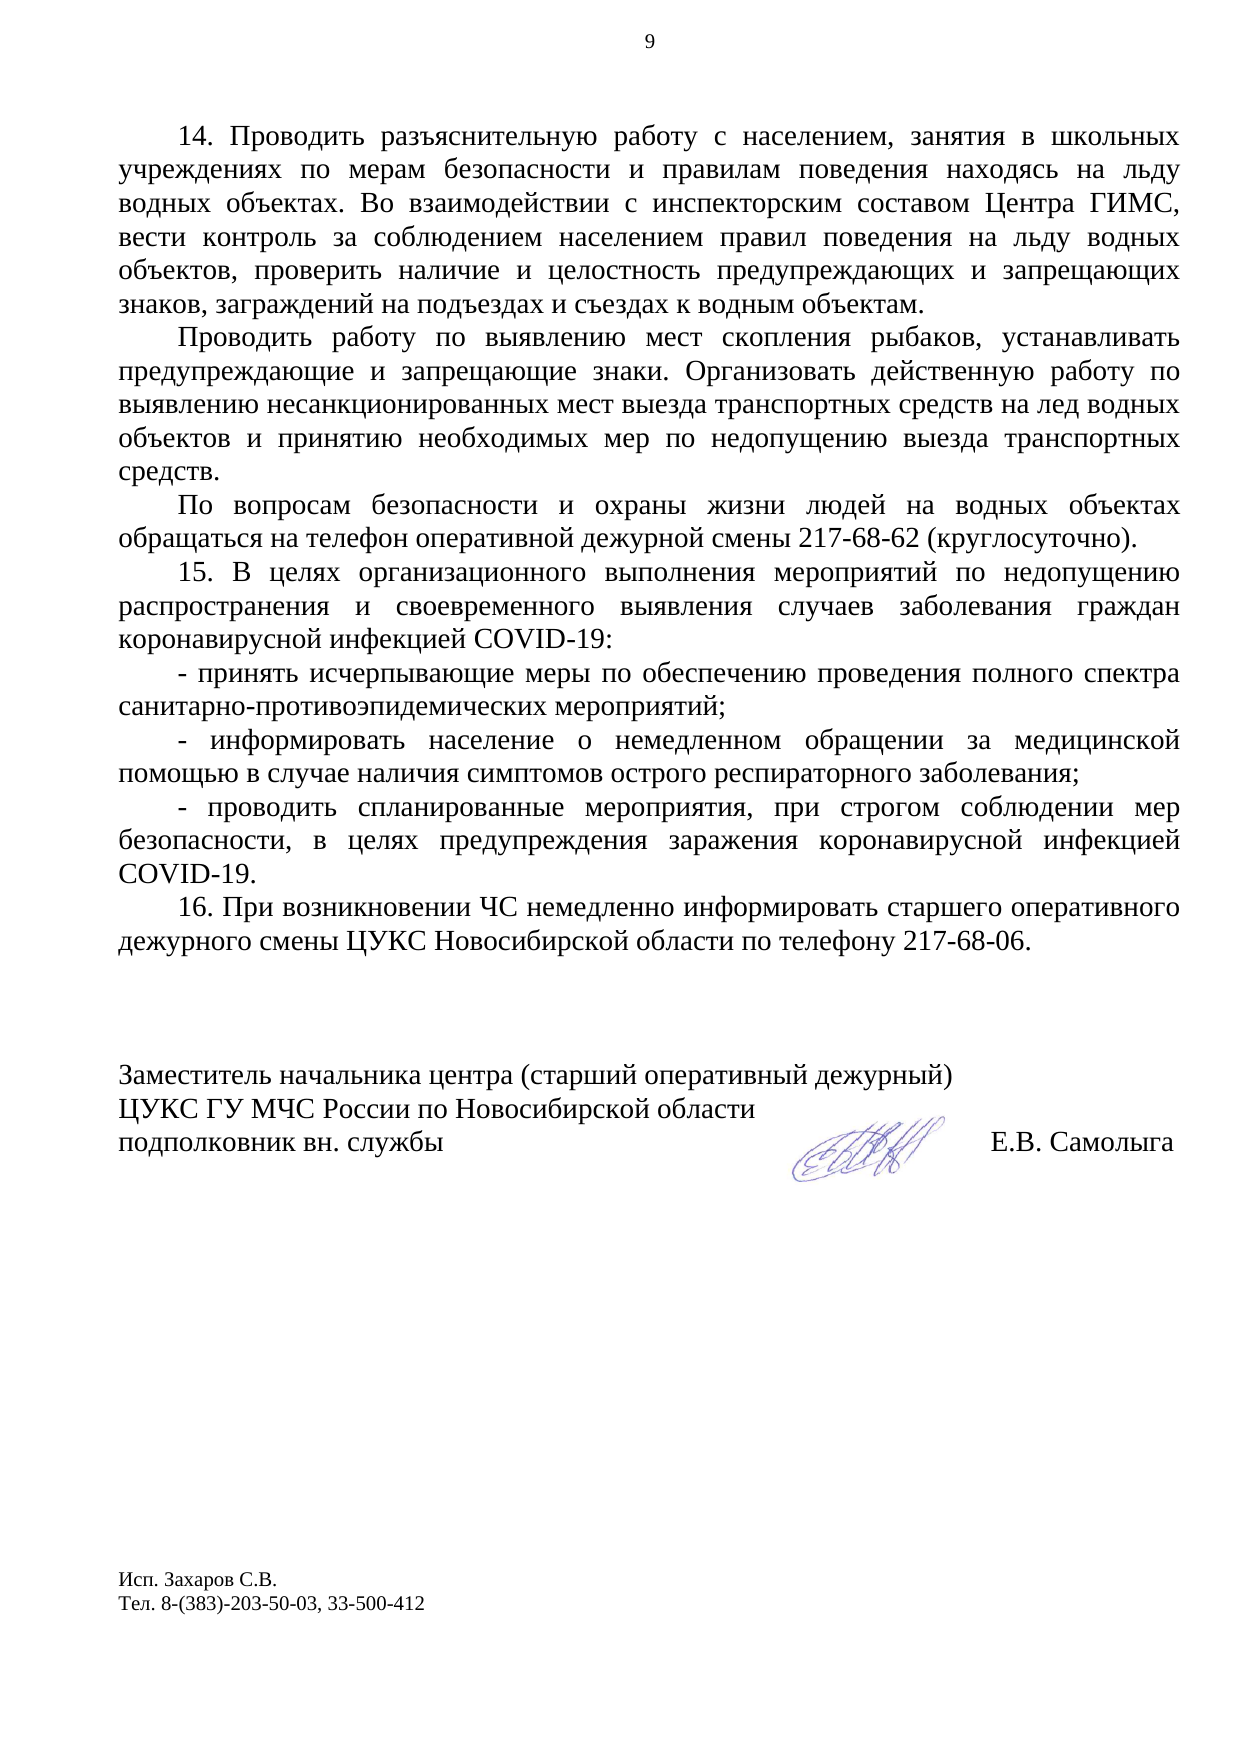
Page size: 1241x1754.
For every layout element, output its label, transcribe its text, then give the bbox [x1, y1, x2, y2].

text - проводить спланированные мероприятия, при строгом соблюдении мер безопасности, в целях предупреждения заражения коронавирусной инфекцией COVID-19. [118, 789, 1181, 889]
text 16. При возникновении ЧС немедленно информировать старшего оперативного дежурного смены ЦУКС Новосибирской области по телефону 217-68-06. [118, 889, 1181, 957]
text - принять исчерпывающие меры по обеспечению проведения полного спектра санитарно-противоэпидемических мероприятий; [118, 655, 1181, 722]
text По вопросам безопасности и охраны жизни людей на водных объектах обращаться на телефон оперативной дежурной смены 217-68-62 (круглосуточно). [118, 487, 1181, 554]
text подполковник вн. службы Е.В. Самолыга [981, 1124, 1181, 1158]
text ЦУКС ГУ МЧС России по Новосибирской области [118, 1091, 1181, 1124]
text Заместитель начальника центра (старший оперативный дежурный) [118, 1057, 1181, 1091]
text Тел. 8-(383)-203-50-03, 33-500-412 [118, 1591, 1181, 1615]
text 15. В целях организационного выполнения мероприятий по недопущению распространения и своевременного выявления случаев заболевания граждан коронавирусной инфекцией COVID-19: [118, 554, 1181, 655]
text подполковник вн. службы Е.В. Самолыга [118, 1124, 767, 1158]
text Исп. Захаров С.В. [118, 1567, 1181, 1591]
text Проводить работу по выявлению мест скопления рыбаков, устанавливать предупреждающие и запрещающие знаки. Организовать действенную работу по выявлению несанкционированных мест выезда транспортных средств на лед водных объектов и принятию необходимых мер по недопущению выезда транспортных средств. [118, 319, 1181, 487]
text 14. Проводить разъяснительную работу с населением, занятия в школьных учреждениях по мерам безопасности и правилам поведения находясь на льду водных объектах. Во взаимодействии с инспекторским составом Центра ГИМС, вести контроль за соблюдением населением правил поведения на льду водных объектов, проверить наличие и целостность предупреждающих и запрещающих знаков, заграждений на подъездах и съездах к водным объектам. [118, 118, 1181, 319]
picture [767, 1098, 981, 1200]
text - информировать население о немедленном обращении за медицинской помощью в случае наличия симптомов острого респираторного заболевания; [118, 722, 1181, 789]
